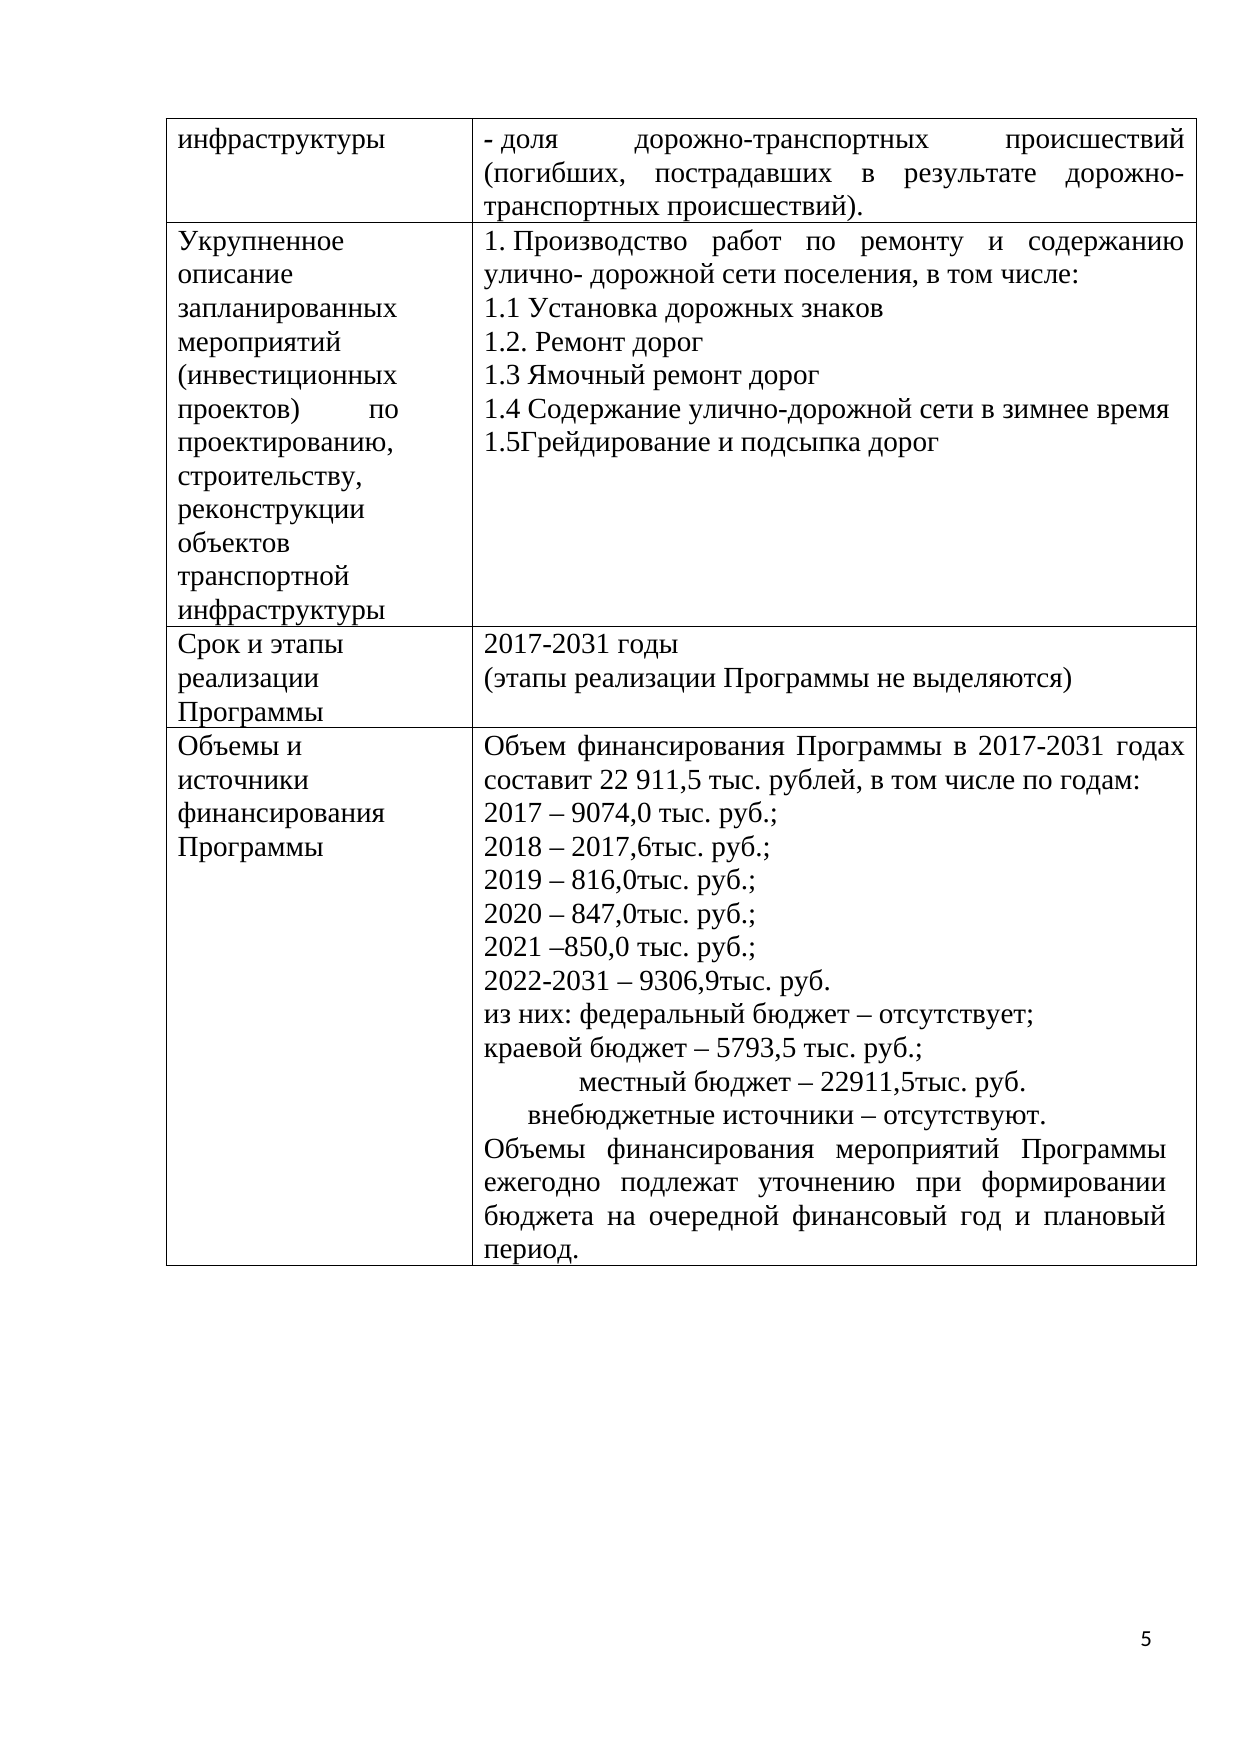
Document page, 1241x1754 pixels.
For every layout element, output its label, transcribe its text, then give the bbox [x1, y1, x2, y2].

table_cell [167, 119, 472, 222]
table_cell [473, 119, 1196, 222]
table_cell 1. Производство работ по ремонту и содержанию улично- дорожной сети поселения, в том числе: 1.1 Установка дорожных знаков 1.2. Ремонт дорог 1.3 Ямочный ремонт дорог 1.4 Содержание улично-дорожной сети в зимнее время 1.5Грейдирование и подсыпка дорог [473, 223, 1196, 626]
table_cell Объемы и источники финансирования Программы [167, 728, 472, 1265]
table_cell Объем финансирования Программы в 2017-2031 годах составит 22 911,5 тыс. рублей, в том числе по годам: 2017 – 9074,0 тыс. руб.; 2018 – 2017,6тыс. руб.; 2019 – 816,0тыс. руб.; 2020 – 847,0тыс. руб.; 2021 –850,0 тыс. руб.; 2022-2031 – 9306,9тыс. руб. из них: федеральный бюджет – отсутствует; краевой бюджет – 5793,5 тыс. руб.; местный бюджет – 22911,5тыс. руб. внебюджетные источники – отсутствуют. Объемы финансирования мероприятий Программы ежегодно подлежат уточнению при формировании бюджета на очередной финансовый год и плановый период. [473, 728, 1196, 1265]
table_cell Укрупненное описание запланированных мероприятий (инвестиционных проектов) по проектированию, строительству, реконструкции объектов транспортной инфраструктуры [167, 223, 472, 626]
table_cell Срок и этапы реализации Программы [167, 627, 472, 727]
table_cell 2017-2031 годы (этапы реализации Программы не выделяются) [473, 627, 1196, 727]
